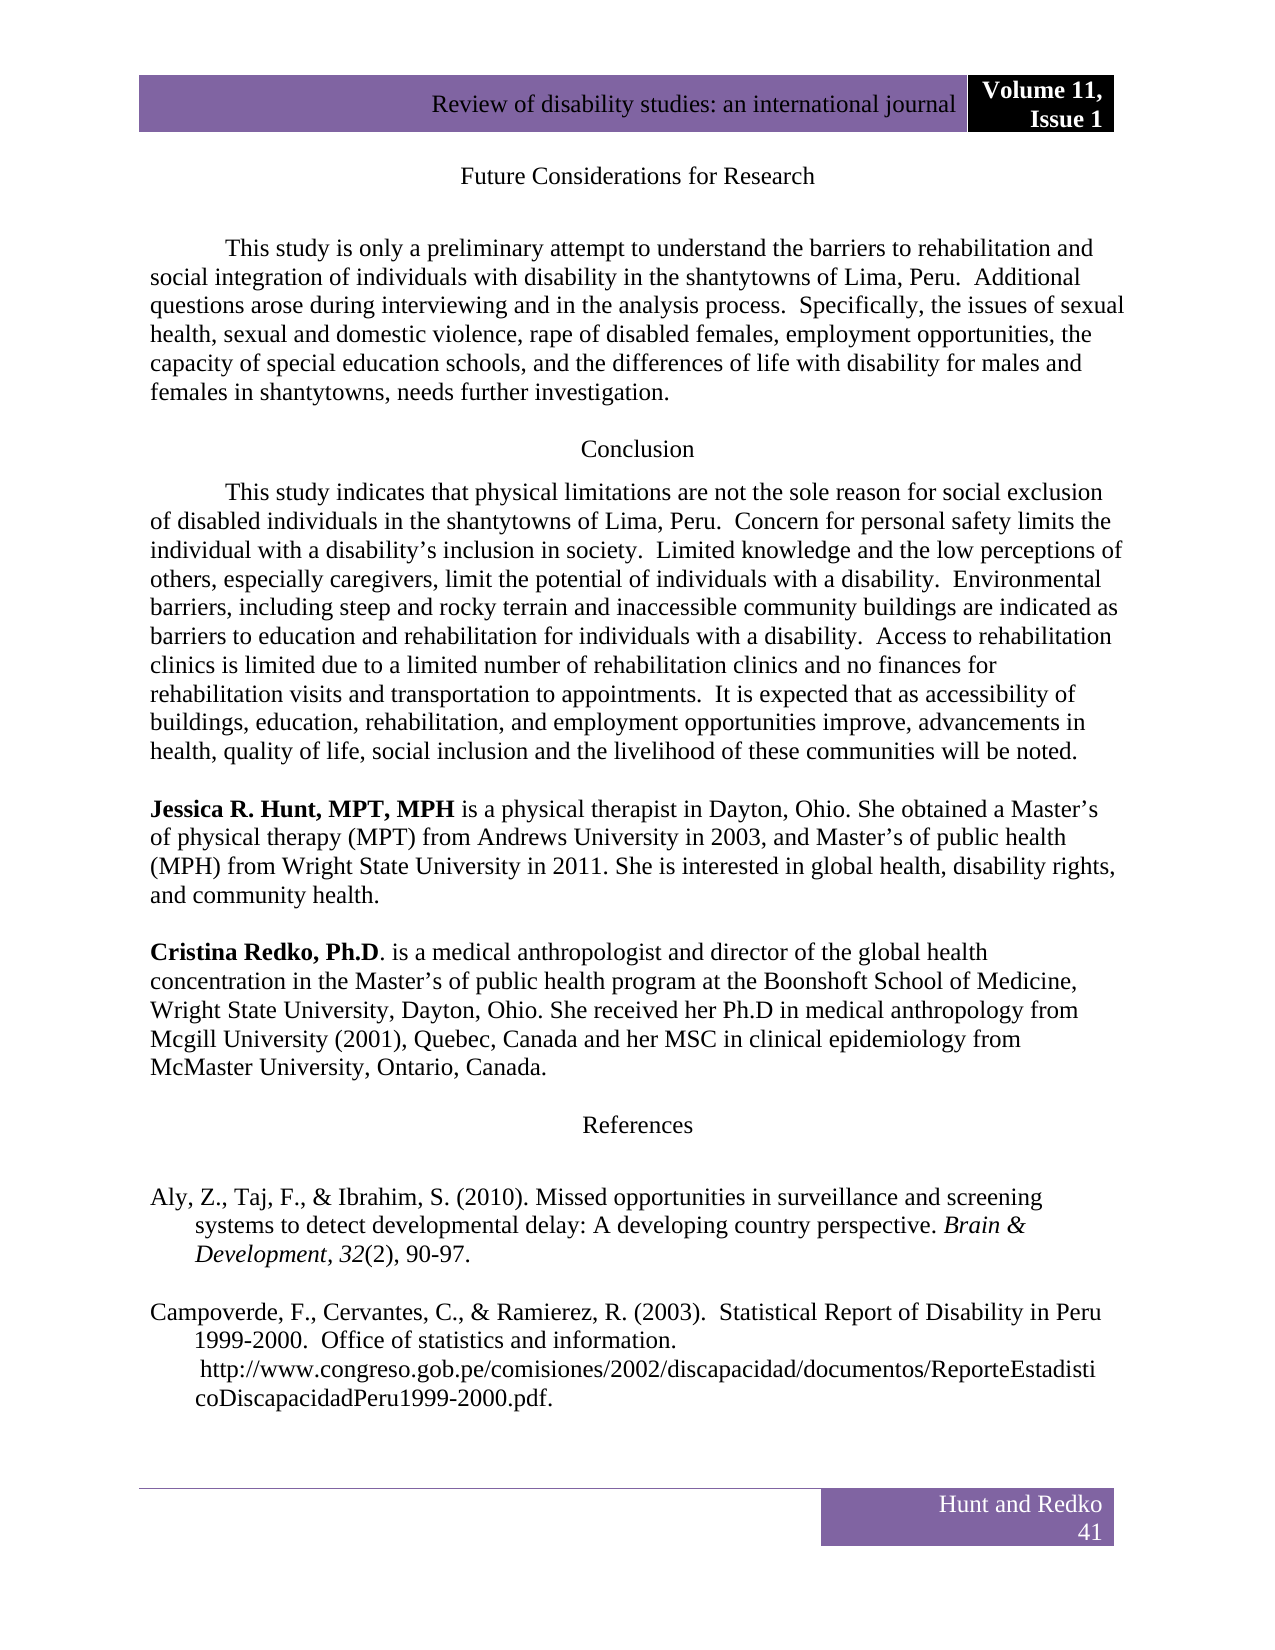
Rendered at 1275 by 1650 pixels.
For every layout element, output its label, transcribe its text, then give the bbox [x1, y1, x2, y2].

subtitle Future Considerations for Research [150, 161, 1125, 190]
text Campoverde, F., Cervantes, C., & Ramierez, R. (2003). Statistical Report of Disability in Peru [150, 1297, 1125, 1326]
text Jessica R. Hunt, MPT, MPH is a physical therapist in Dayton, Ohio. She obtained a Master’s of physical therapy (MPT) from Andrews University in 2003, and Master’s of public health (MPH) from Wright State University in 2011. She is interested in global health, disability rights, and community health. [150, 794, 1125, 909]
subtitle References [150, 1110, 1125, 1139]
text This study indicates that physical limitations are not the sole reason for social exclusion of disabled individuals in the shantytowns of Lima, Peru. Concern for personal safety limits the individual with a disability’s inclusion in society. Limited knowledge and the low perceptions of others, especially caregivers, limit the potential of individuals with a disability. Environmental barriers, including steep and rocky terrain and inaccessible community buildings are indicated as barriers to education and rehabilitation for individuals with a disability. Access to rehabilitation clinics is limited due to a limited number of rehabilitation clinics and no finances for rehabilitation visits and transportation to appointments. It is expected that as accessibility of buildings, education, rehabilitation, and employment opportunities improve, advancements in health, quality of life, social inclusion and the livelihood of these communities will be noted. [150, 477, 1125, 765]
text Aly, Z., Taj, F., & Ibrahim, S. (2010). Missed opportunities in surveillance and screening systems to detect developmental delay: A developing country perspective. Brain & Development, 32(2), 90-97. [150, 1182, 1125, 1268]
text 1999-2000. Office of statistics and information. [150, 1326, 1125, 1354]
text http://www.congreso.gob.pe/comisiones/2002/discapacidad/documentos/ReporteEstadisti [150, 1354, 1125, 1383]
text coDiscapacidadPeru1999-2000.pdf. [150, 1383, 1125, 1412]
text Cristina Redko, Ph.D. is a medical anthropologist and director of the global health concentration in the Master’s of public health program at the Boonshoft School of Medicine, Wright State University, Dayton, Ohio. She received her Ph.D in medical anthropology from Mcgill University (2001), Quebec, Canada and her MSC in clinical epidemiology from McMaster University, Ontario, Canada. [150, 937, 1125, 1081]
subtitle Conclusion [150, 434, 1125, 463]
text This study is only a preliminary attempt to understand the barriers to rehabilitation and social integration of individuals with disability in the shantytowns of Lima, Peru. Additional questions arose during interviewing and in the analysis process. Specifically, the issues of sexual health, sexual and domestic violence, rape of disabled females, employment opportunities, the capacity of special education schools, and the differences of life with disability for males and females in shantytowns, needs further investigation. [150, 233, 1125, 406]
